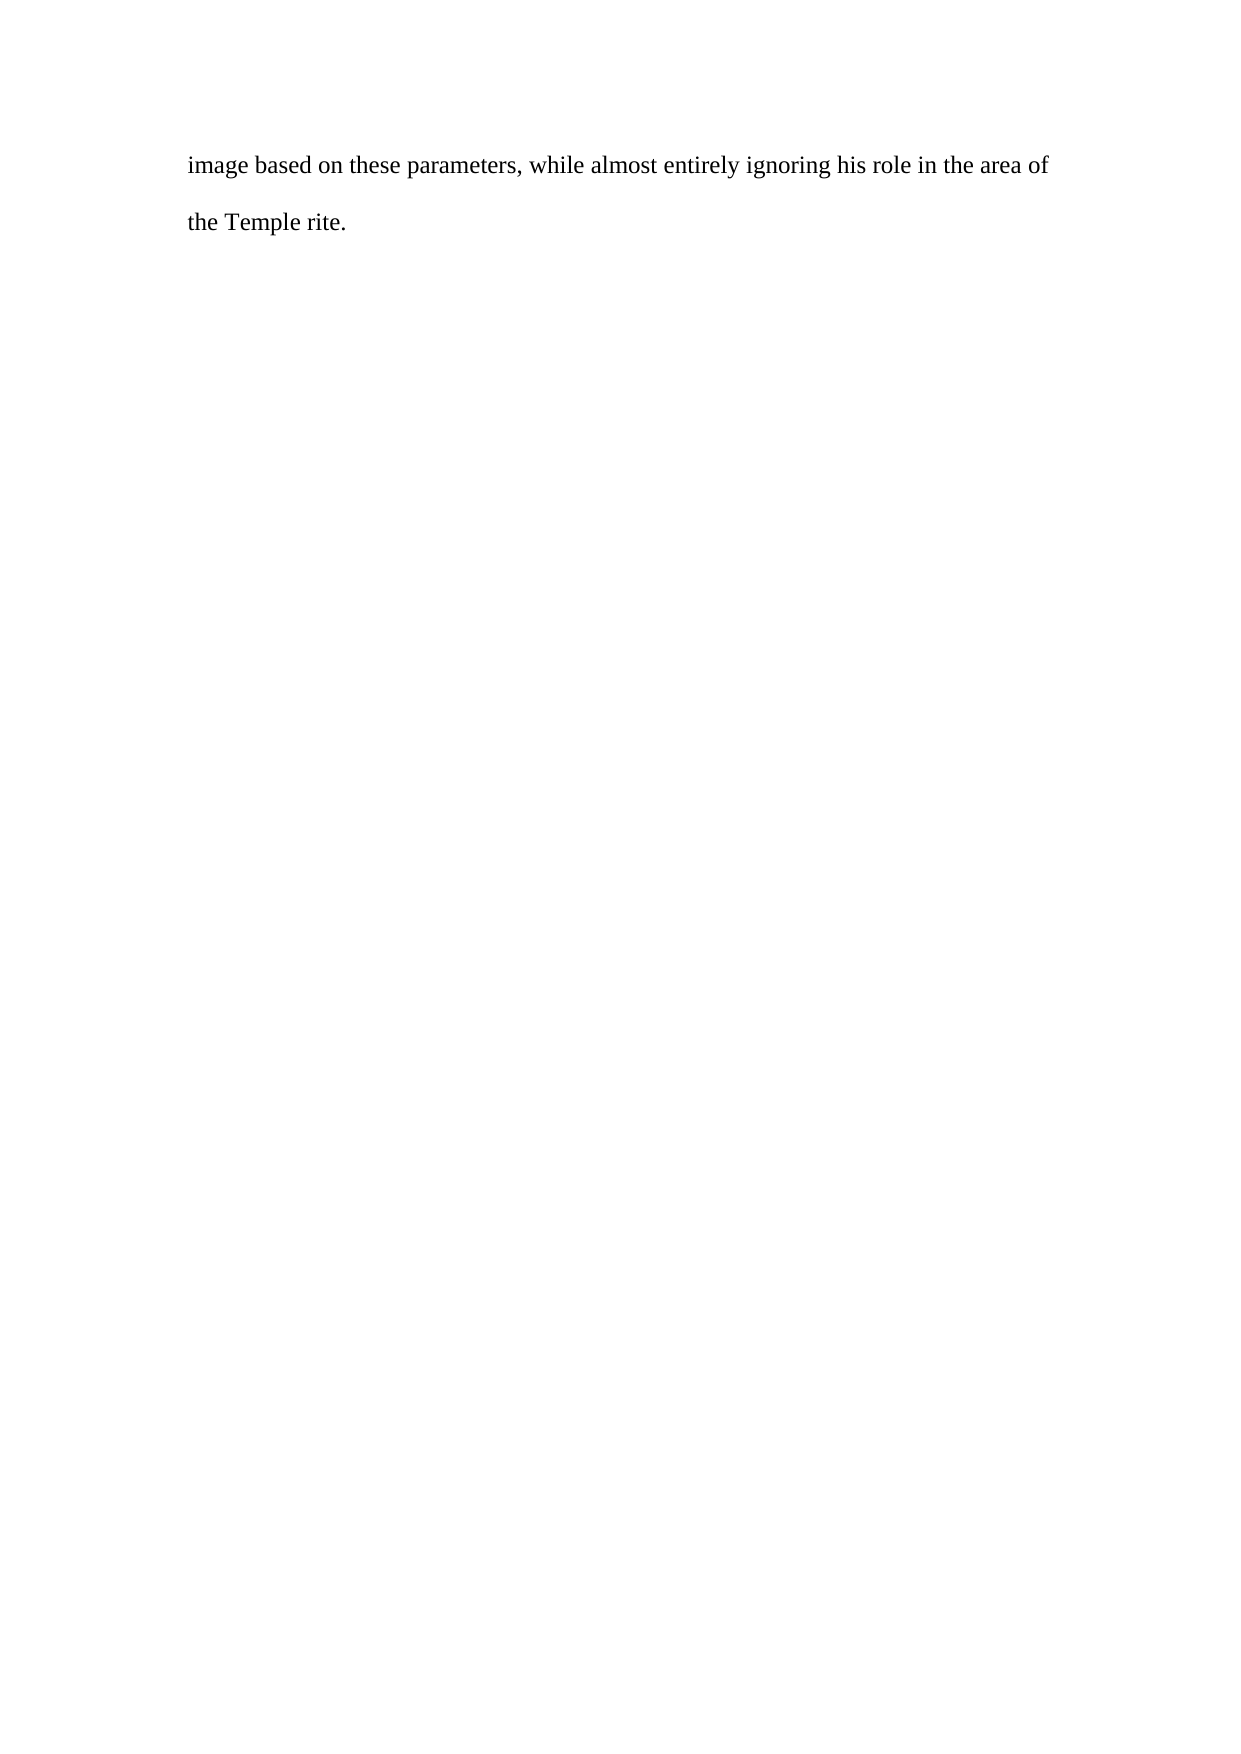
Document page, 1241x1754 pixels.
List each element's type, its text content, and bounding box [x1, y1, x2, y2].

text In the discussion below, we will examine the traditions concerning three of these four axes, and suggest an explanation for their authors choosing to develop Aaron’s image based on these parameters, while almost entirely ignoring his role in the area of the Temple rite. [187, 150, 1053, 236]
